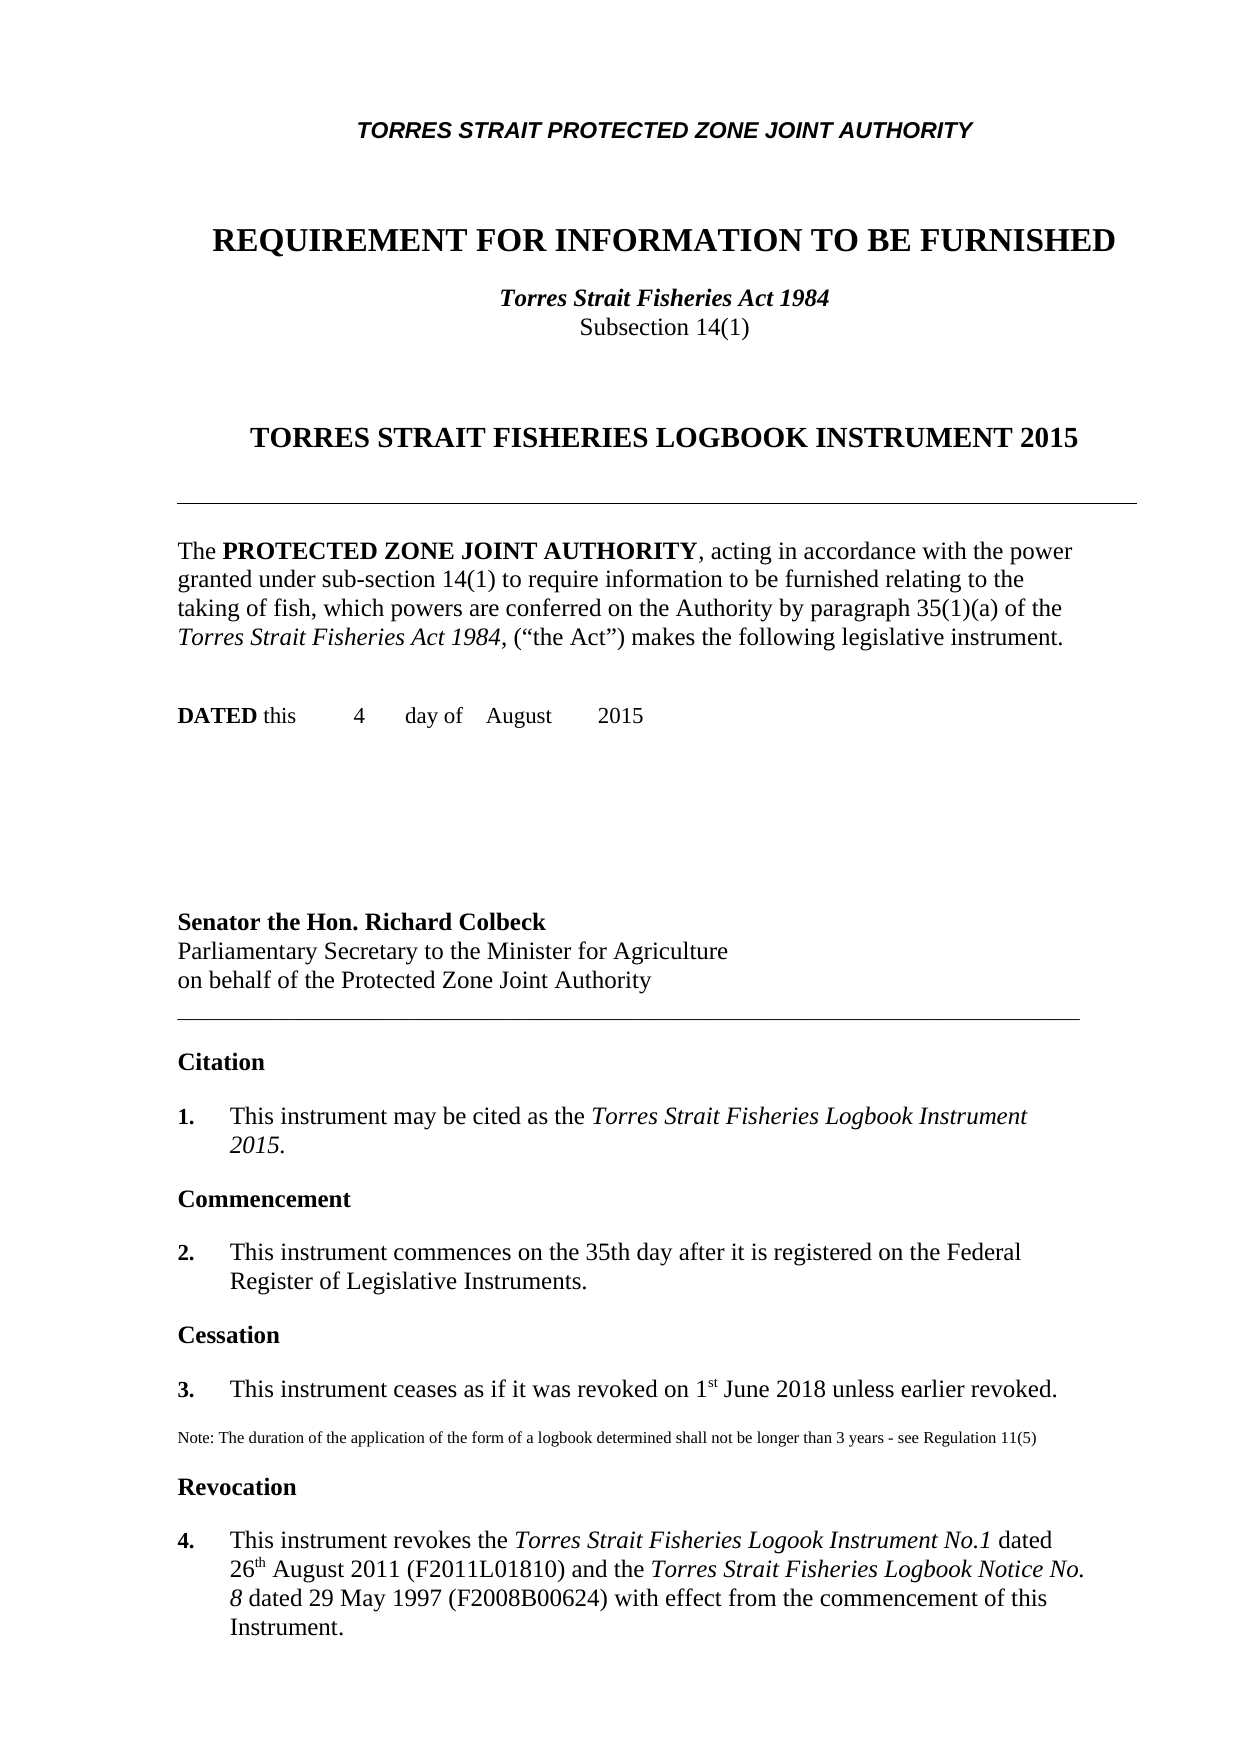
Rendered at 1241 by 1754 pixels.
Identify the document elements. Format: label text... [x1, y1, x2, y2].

text Senator the Hon. Richard Colbeck [177, 907, 1152, 936]
list This instrument ceases as if it was revoked on 1st June 2018 unless earlier revoked. [177, 1374, 1089, 1402]
list This instrument commences on the 35th day after it is registered on the Federal Register of Legislative Instruments. [177, 1237, 1089, 1295]
list This instrument may be cited as the Torres Strait Fisheries Logbook Instrument 2015. [177, 1101, 1089, 1159]
text Commencement [177, 1184, 1089, 1212]
text Parliamentary Secretary to the Minister for Agriculture [177, 936, 1152, 965]
text _________________________________________________________________ [177, 994, 1089, 1022]
text TORRES STRAIT PROTECTED ZONE JOINT AUTHORITY [177, 117, 1152, 144]
list This instrument revokes the Torres Strait Fisheries Logook Instrument No.1 dated 26th August 2011 (F2011L01810) and the Torres Strait Fisheries Logbook Notice No. 8 dated 29 May 1997 (F2008B00624) with effect from the commencement of this Instrument. [177, 1525, 1089, 1640]
text Torres Strait Fisheries Logbook Instrument 2015 [177, 420, 1152, 453]
text on behalf of the Protected Zone Joint Authority [177, 965, 1152, 994]
text Subsection 14(1) [177, 312, 1152, 341]
text DATED this 4 day of August 2015 [177, 702, 1089, 728]
text Torres Strait Fisheries Act 1984 [177, 283, 1152, 312]
text The Protected Zone Joint Authority, acting in accordance with the power granted under sub-section 14(1) to require information to be furnished relating to the taking of fish, which powers are conferred on the Authority by paragraph 35(1)(a) of the Torres Strait Fisheries Act 1984, (“the Act”) makes the following legislative instrument. [177, 536, 1089, 651]
text Note: The duration of the application of the form of a logbook determined shall not be longer than 3 years - see Regulation 11(5) [177, 1427, 1089, 1447]
text Cessation [177, 1320, 1089, 1349]
text Citation [177, 1047, 1089, 1076]
text Revocation [177, 1472, 1089, 1500]
text REQUIREMENT FOR INFORMATION TO BE FURNISHED [177, 220, 1152, 258]
